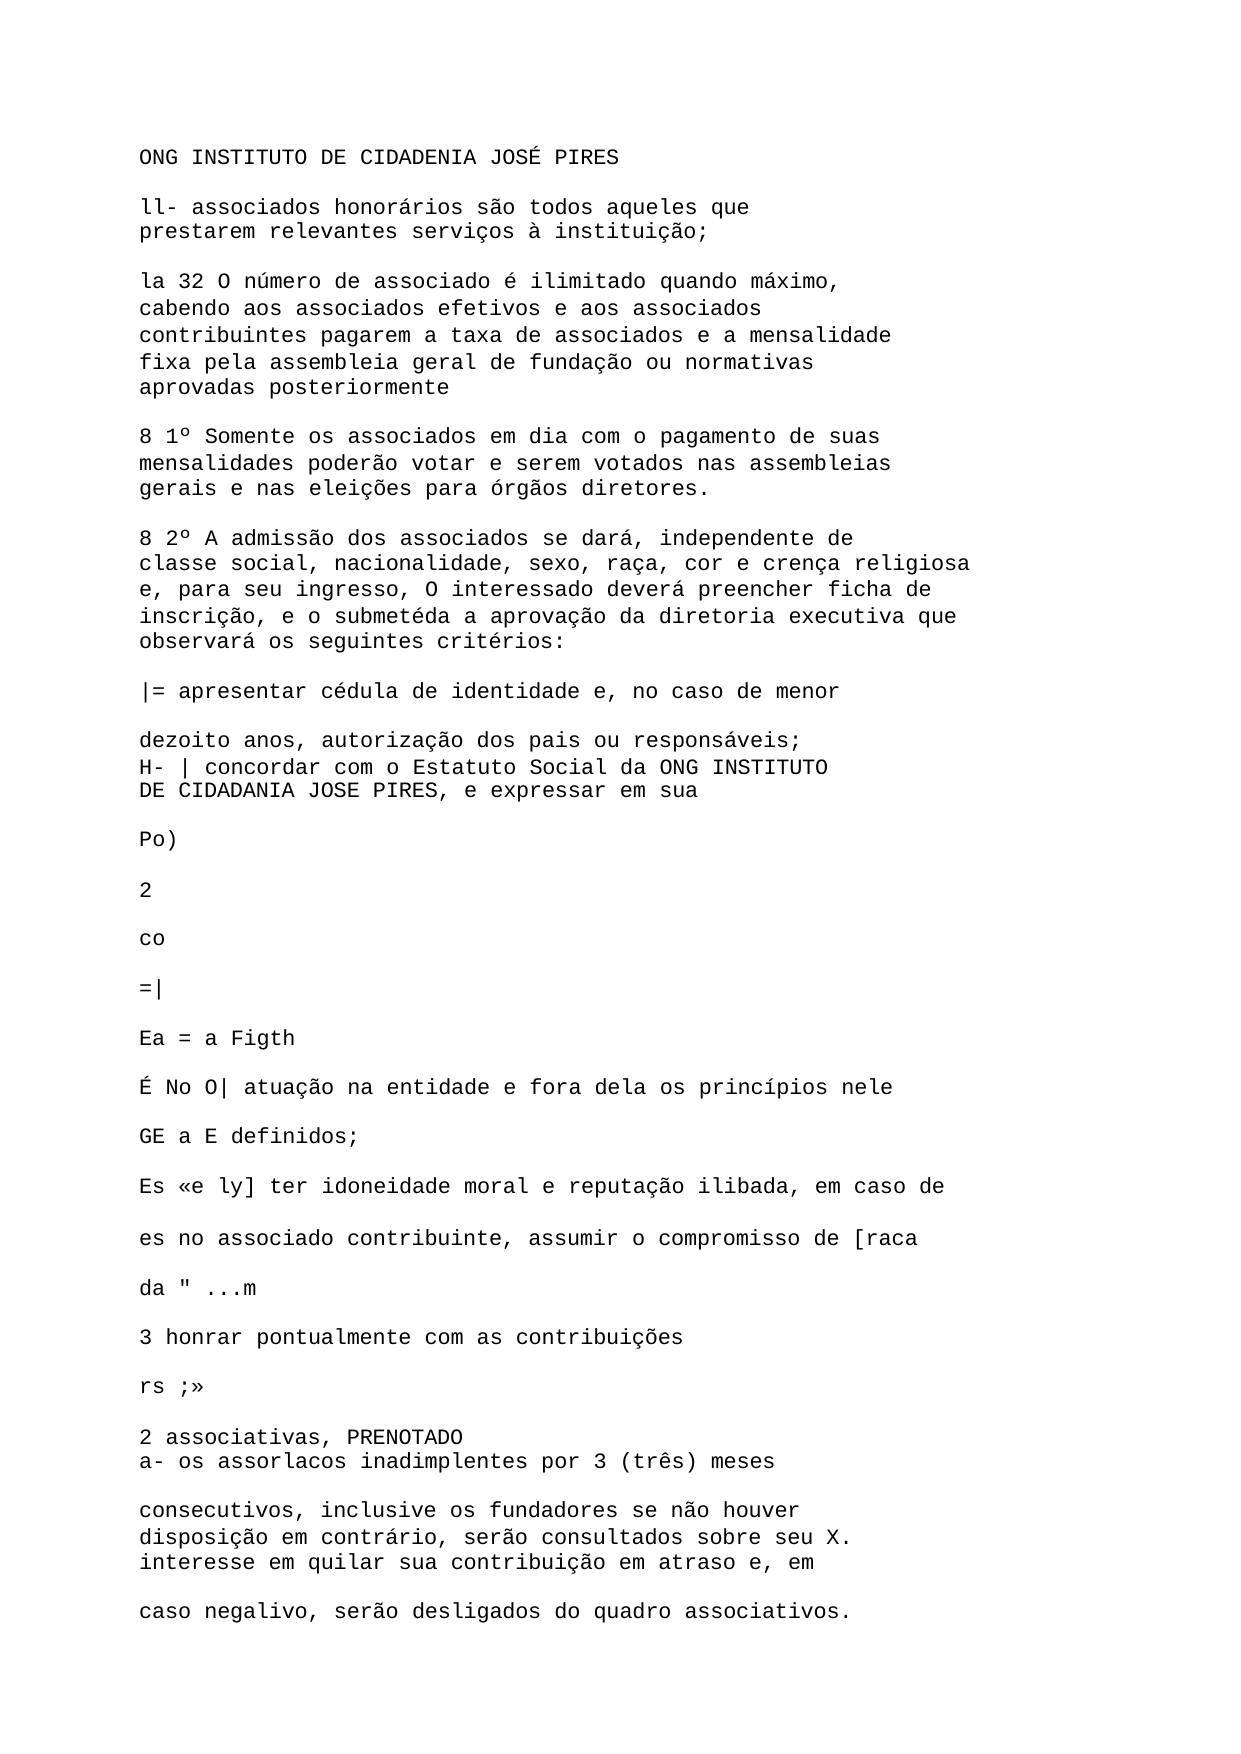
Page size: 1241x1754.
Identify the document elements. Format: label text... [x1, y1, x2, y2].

text H- | concordar com o Estatuto Social da ONG INSTITUTO [185, 758, 1065, 779]
text caso negalivo, serão desligados do quadro associativos. [139, 1601, 1065, 1626]
text |= apresentar cédula de identidade e, no caso de menor dezoito anos, autorização dos pais ou responsáveis; [139, 658, 874, 758]
text a- os assorlacos inadimplentes por 3 (três) meses [139, 1450, 1065, 1474]
text ONG INSTITUTO DE CIDADENIA JOSÉ PIRES [139, 146, 1065, 171]
text Ea = a Figth [139, 1027, 1065, 1052]
text 2 associativas, PRENOTADO [139, 1425, 1065, 1450]
text 2 [139, 878, 1065, 903]
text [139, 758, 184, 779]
text 3 honrar pontualmente com as contribuições rs ;» [139, 1326, 707, 1400]
text Es «e ly] ter idoneidade moral e reputação ilibada, em caso de es no associado contribuinte, assumir o compromisso de [raca da " ...m [139, 1175, 946, 1301]
text É No O| atuação na entidade e fora dela os princípios nele GE a E definidos; [139, 1076, 902, 1150]
text la 32 O número de associado é ilimitado quando máximo, cabendo aos associados efetivos e aos associados contribuintes pagarem a taxa de associados e a mensalidade fixa pela assembleia geral de fundação ou normativas aprovadas posteriormente [139, 270, 902, 401]
text =| [139, 977, 1065, 1002]
text ll- associados honorários são todos aqueles que prestarem relevantes serviços à instituição; [139, 196, 848, 245]
text 8 1º Somente os associados em dia com o pagamento de suas mensalidades poderão votar e serem votados nas assembleias gerais e nas eleições para órgãos diretores. [139, 426, 938, 502]
text consecutivos, inclusive os fundadores se não houver disposição em contrário, serão consultados sobre seu X. interesse em quilar sua contribuição em atraso e, em [139, 1499, 913, 1576]
text 8 2º A admissão dos associados se dará, independente de [139, 527, 1065, 552]
text classe social, nacionalidade, sexo, raça, cor e crença religiosa e, para seu ingresso, O interessado deverá preencher ficha de inscrição, e o submetéda a aprovação da diretoria executiva que observará os seguintes critérios: [139, 552, 980, 655]
text DE CIDADANIA JOSE PIRES, e expressar em sua Po) [139, 779, 707, 853]
text co [139, 927, 1065, 952]
